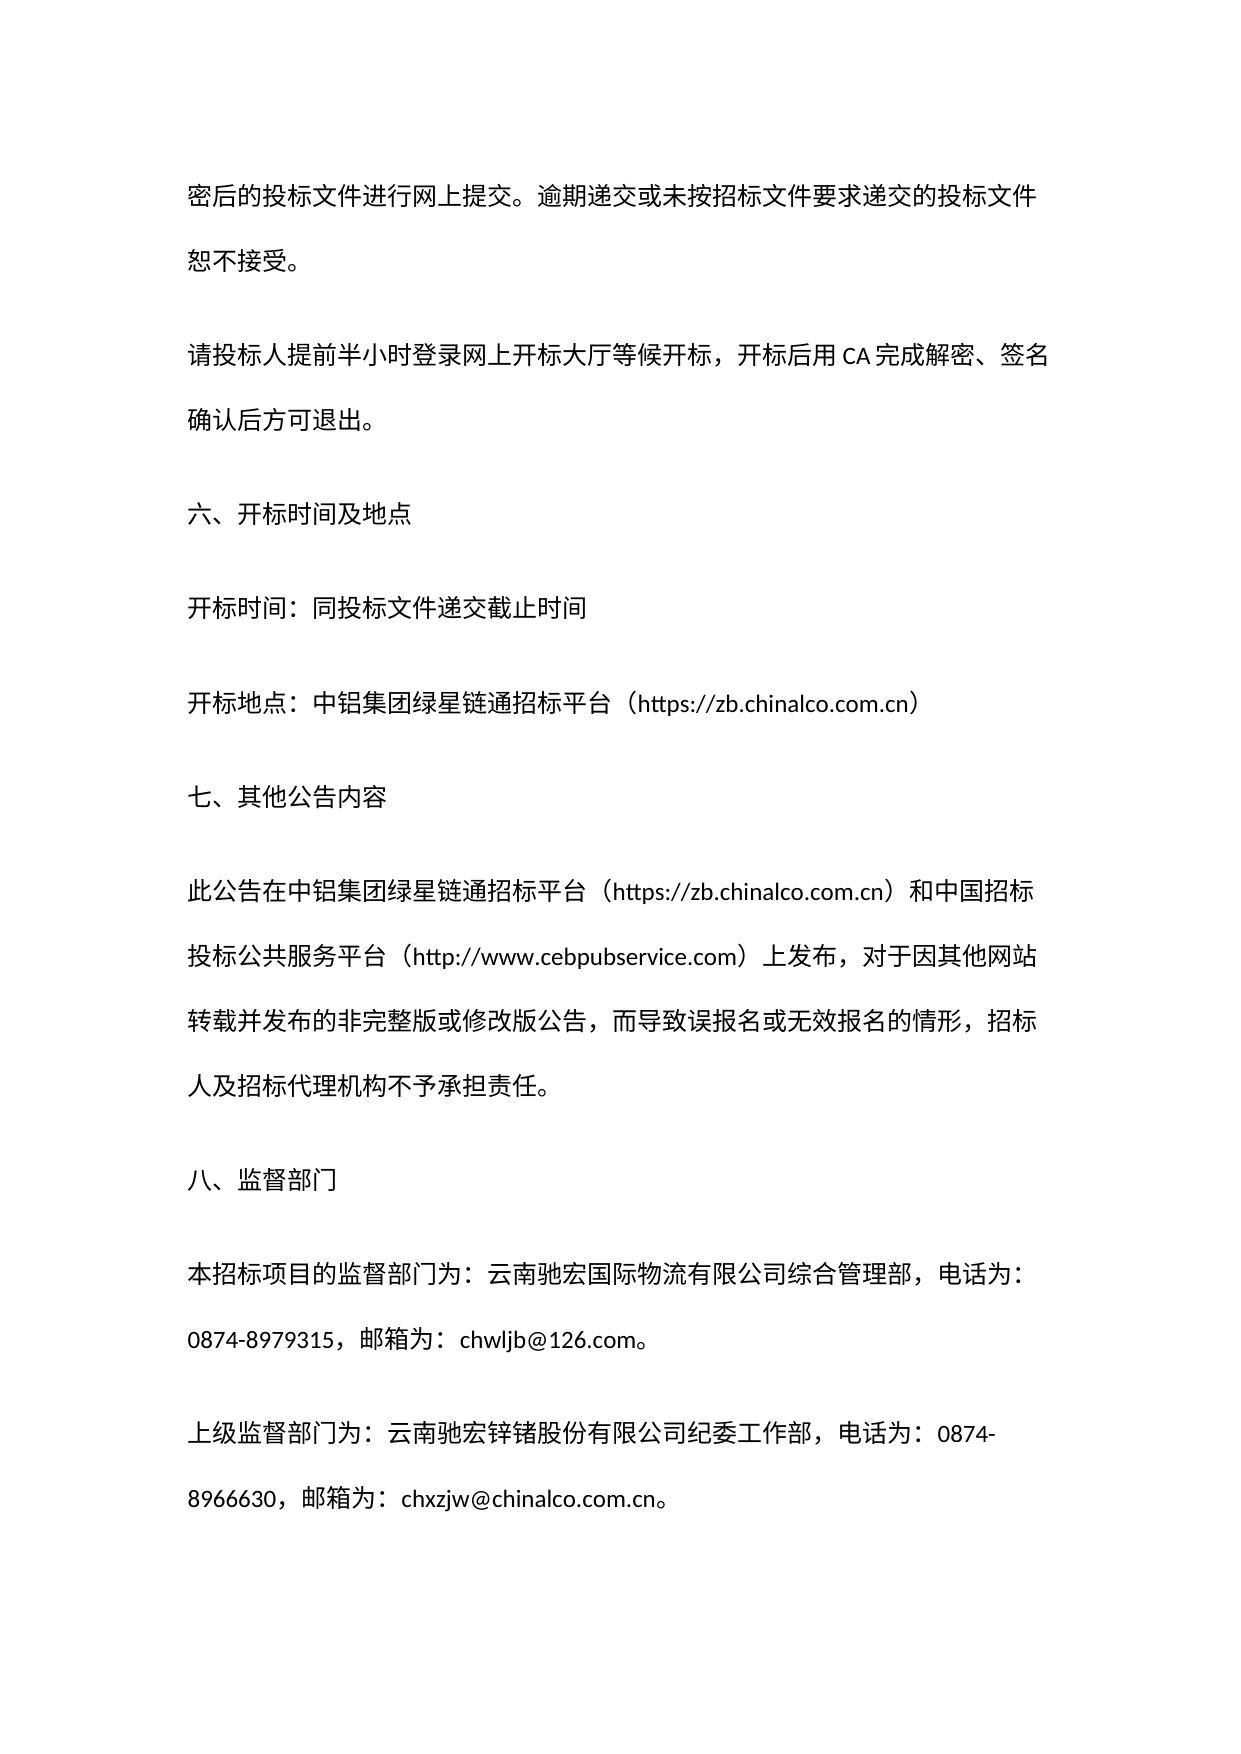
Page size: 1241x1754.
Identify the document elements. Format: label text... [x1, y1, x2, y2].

text 开标时间：同投标文件递交截止时间 [187, 574, 1053, 639]
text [187, 162, 1053, 292]
text 六、开标时间及地点 [187, 480, 1053, 545]
text 此公告在中铝集团绿星链通招标平台（https://zb.chinalco.com.cn）和中国招标投标公共服务平台（http://www.cebpubservice.com）上发布，对于因其他网站转载并发布的非完整版或修改版公告，而导致误报名或无效报名的情形，招标人及招标代理机构不予承担责任。 [187, 857, 1053, 1117]
text 上级监督部门为：云南驰宏锌锗股份有限公司纪委工作部，电话为：0874-8966630，邮箱为：chxzjw@chinalco.com.cn。 [187, 1399, 1053, 1529]
text 八、监督部门 [187, 1146, 1053, 1211]
text 请投标人提前半小时登录网上开标大厅等候开标，开标后用CA完成解密、签名确认后方可退出。 [187, 321, 1053, 451]
text 开标地点：中铝集团绿星链通招标平台（https://zb.chinalco.com.cn） [187, 669, 1053, 734]
text 本招标项目的监督部门为：云南驰宏国际物流有限公司综合管理部，电话为：0874-8979315，邮箱为：chwljb@126.com。 [187, 1240, 1053, 1370]
text 七、其他公告内容 [187, 763, 1053, 828]
